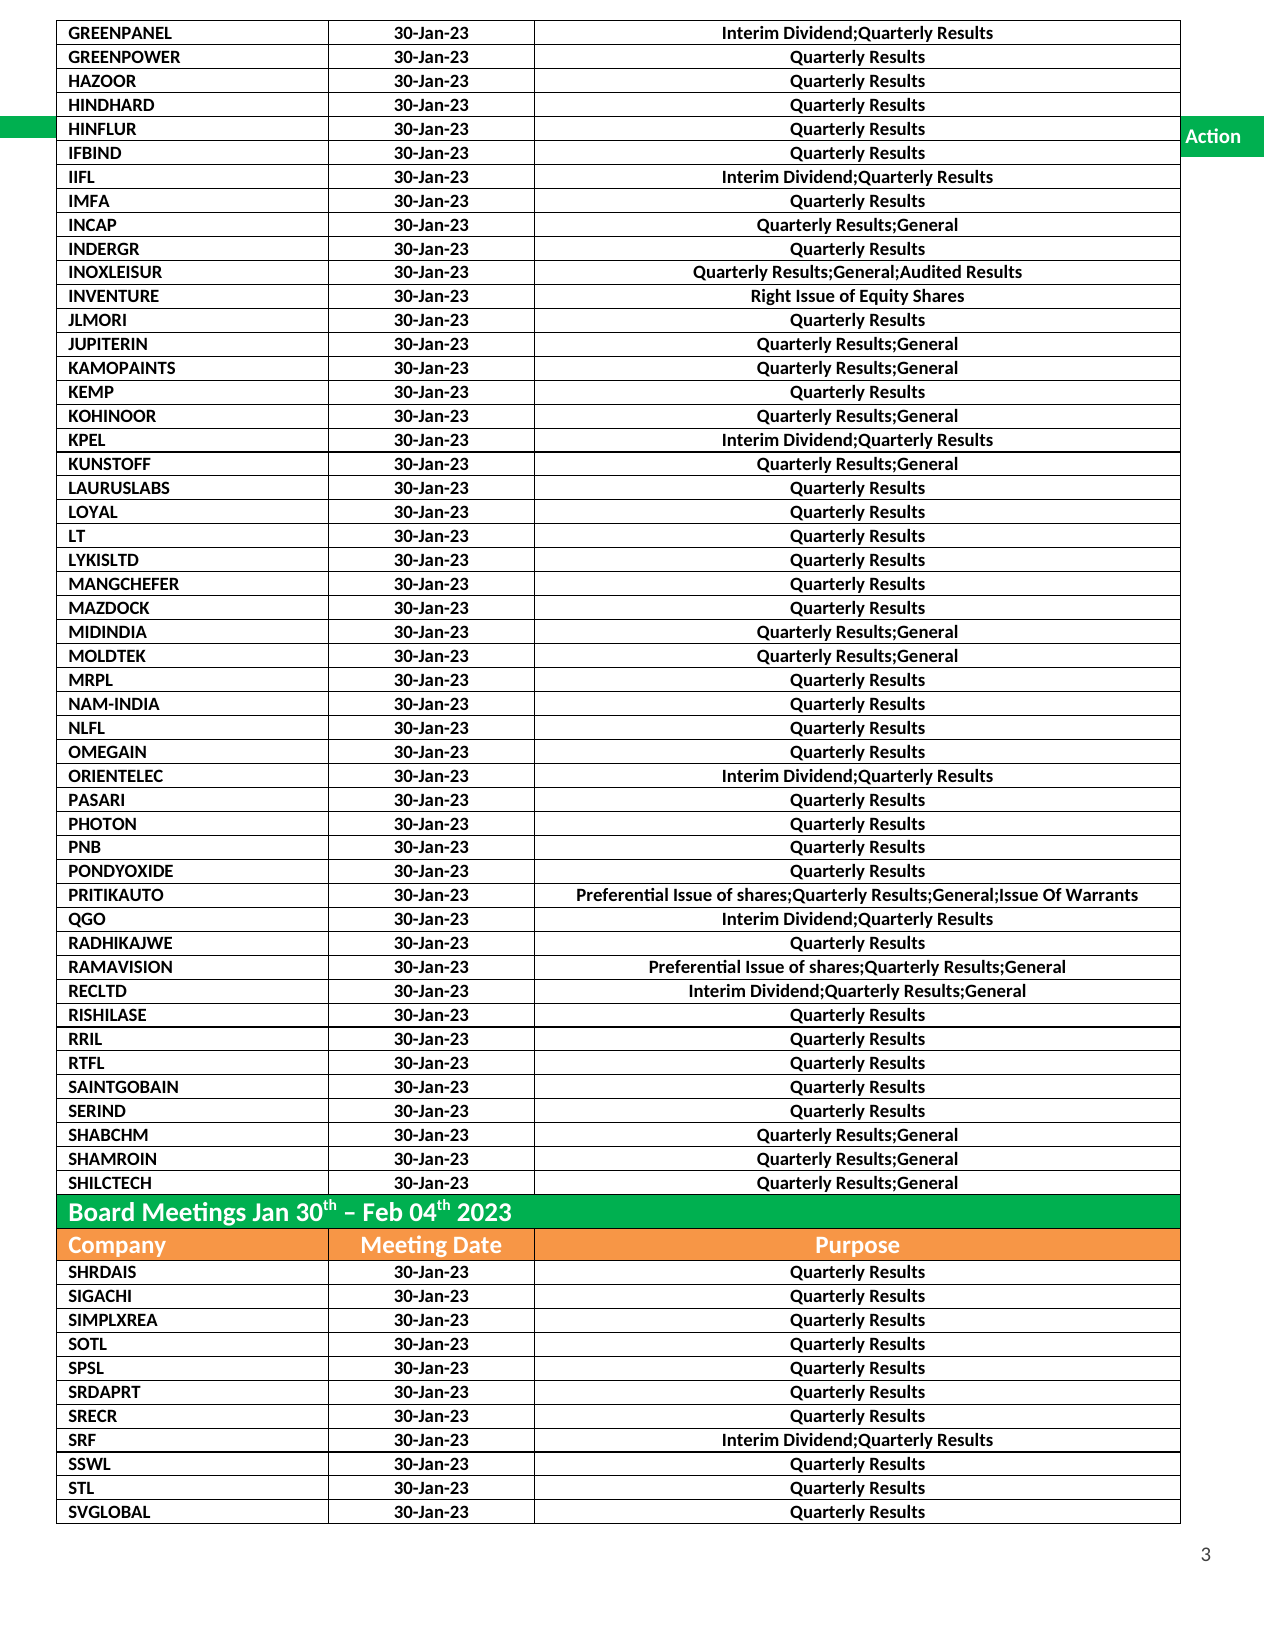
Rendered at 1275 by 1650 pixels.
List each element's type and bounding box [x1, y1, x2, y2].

table_cell [1181, 20, 1200, 1524]
table_cell [45, 20, 56, 1524]
